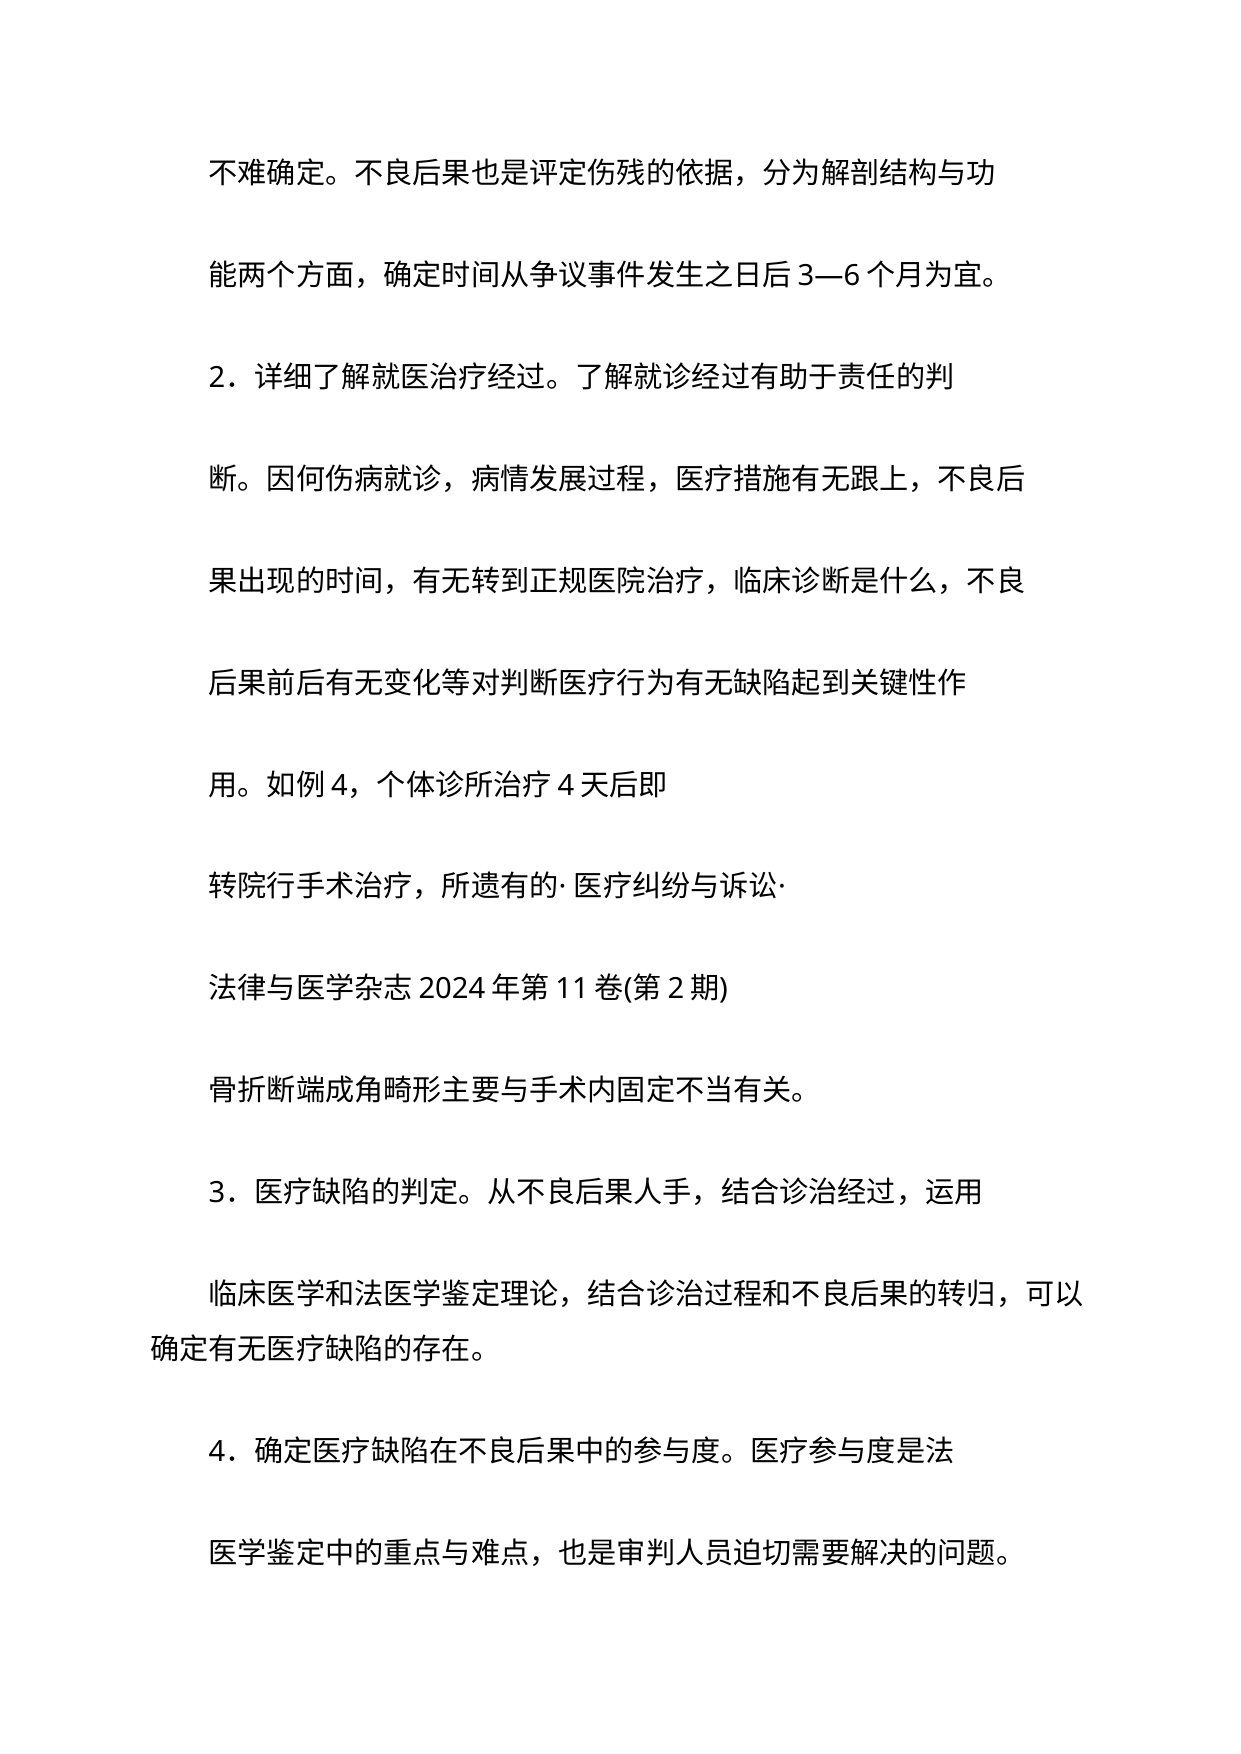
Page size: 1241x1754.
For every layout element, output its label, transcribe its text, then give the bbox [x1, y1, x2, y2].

text 用。如例4，个体诊所治疗4天后即 [150, 761, 1090, 803]
text 转院行手术治疗，所遗有的· 医疗纠纷与诉讼· [150, 863, 1090, 905]
text 4．确定医疗缺陷在不良后果中的参与度。医疗参与度是法 [150, 1427, 1090, 1470]
text 不难确定。不良后果也是评定伤残的依据，分为解剖结构与功 [150, 150, 1090, 192]
text 果出现的时间，有无转到正规医院治疗，临床诊断是什么，不良 [150, 557, 1090, 600]
text 能两个方面，确定时间从争议事件发生之日后3—6个月为宜。 [150, 252, 1090, 294]
text 2．详细了解就医治疗经过。了解就诊经过有助于责任的判 [150, 354, 1090, 396]
text 骨折断端成角畸形主要与手术内固定不当有关。 [150, 1067, 1090, 1109]
text 法律与医学杂志2024年第11卷(第2期) [150, 965, 1090, 1007]
text 后果前后有无变化等对判断医疗行为有无缺陷起到关键性作 [150, 659, 1090, 702]
text 断。因何伤病就诊，病情发展过程，医疗措施有无跟上，不良后 [150, 456, 1090, 498]
text 医学鉴定中的重点与难点，也是审判人员迫切需要解决的问题。 [150, 1529, 1090, 1572]
text 3．医疗缺陷的判定。从不良后果人手，结合诊治经过，运用 [150, 1169, 1090, 1211]
text 临床医学和法医学鉴定理论，结合诊治过程和不良后果的转归，可以确定有无医疗缺陷的存在。 [150, 1271, 1090, 1368]
